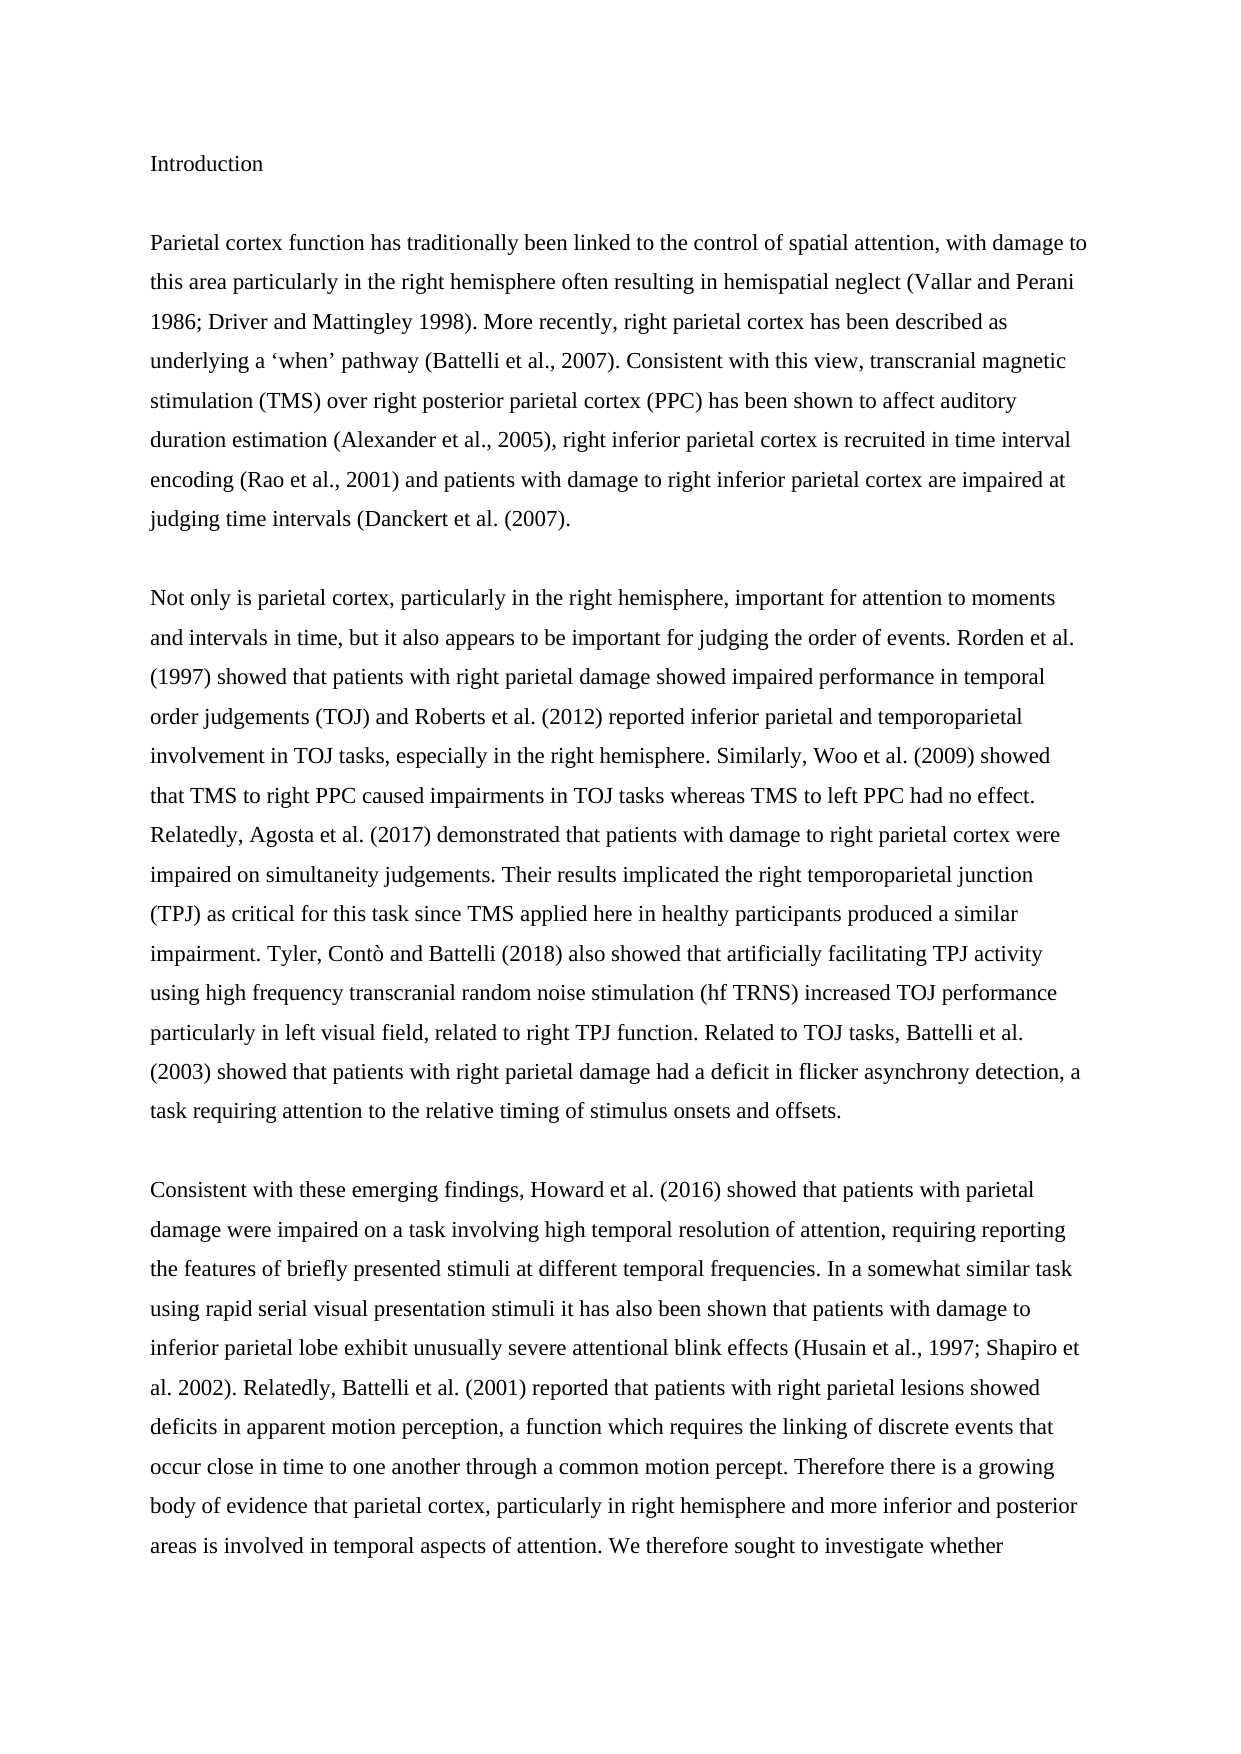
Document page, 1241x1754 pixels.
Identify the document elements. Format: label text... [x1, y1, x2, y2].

text Parietal cortex function has traditionally been linked to the control of spatial attention, with damage to this area particularly in the right hemisphere often resulting in hemispatial neglect (Vallar and Perani 1986; Driver and Mattingley 1998). More recently, right parietal cortex has been described as underlying a ‘when’ pathway (Battelli et al., 2007). Consistent with this view, transcranial magnetic stimulation (TMS) over right posterior parietal cortex (PPC) has been shown to affect auditory duration estimation (Alexander et al., 2005), right inferior parietal cortex is recruited in time interval encoding (Rao et al., 2001) and patients with damage to right inferior parietal cortex are impaired at judging time intervals (Danckert et al. (2007). [150, 229, 1090, 532]
text Not only is parietal cortex, particularly in the right hemisphere, important for attention to moments and intervals in time, but it also appears to be important for judging the order of events. Rorden et al. (1997) showed that patients with right parietal damage showed impaired performance in temporal order judgements (TOJ) and Roberts et al. (2012) reported inferior parietal and temporoparietal involvement in TOJ tasks, especially in the right hemisphere. Similarly, Woo et al. (2009) showed that TMS to right PPC caused impairments in TOJ tasks whereas TMS to left PPC had no effect. Relatedly, Agosta et al. (2017) demonstrated that patients with damage to right parietal cortex were impaired on simultaneity judgements. Their results implicated the right temporoparietal junction (TPJ) as critical for this task since TMS applied here in healthy participants produced a similar impairment. Tyler, Contò and Battelli (2018) also showed that artificially facilitating TPJ activity using high frequency transcranial random noise stimulation (hf TRNS) increased TOJ performance particularly in left visual field, related to right TPJ function. Related to TOJ tasks, Battelli et al. (2003) showed that patients with right parietal damage had a deficit in flicker asynchrony detection, a task requiring attention to the relative timing of stimulus onsets and offsets. [150, 584, 1090, 1124]
text Introduction [150, 150, 1090, 176]
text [150, 1176, 1090, 1558]
